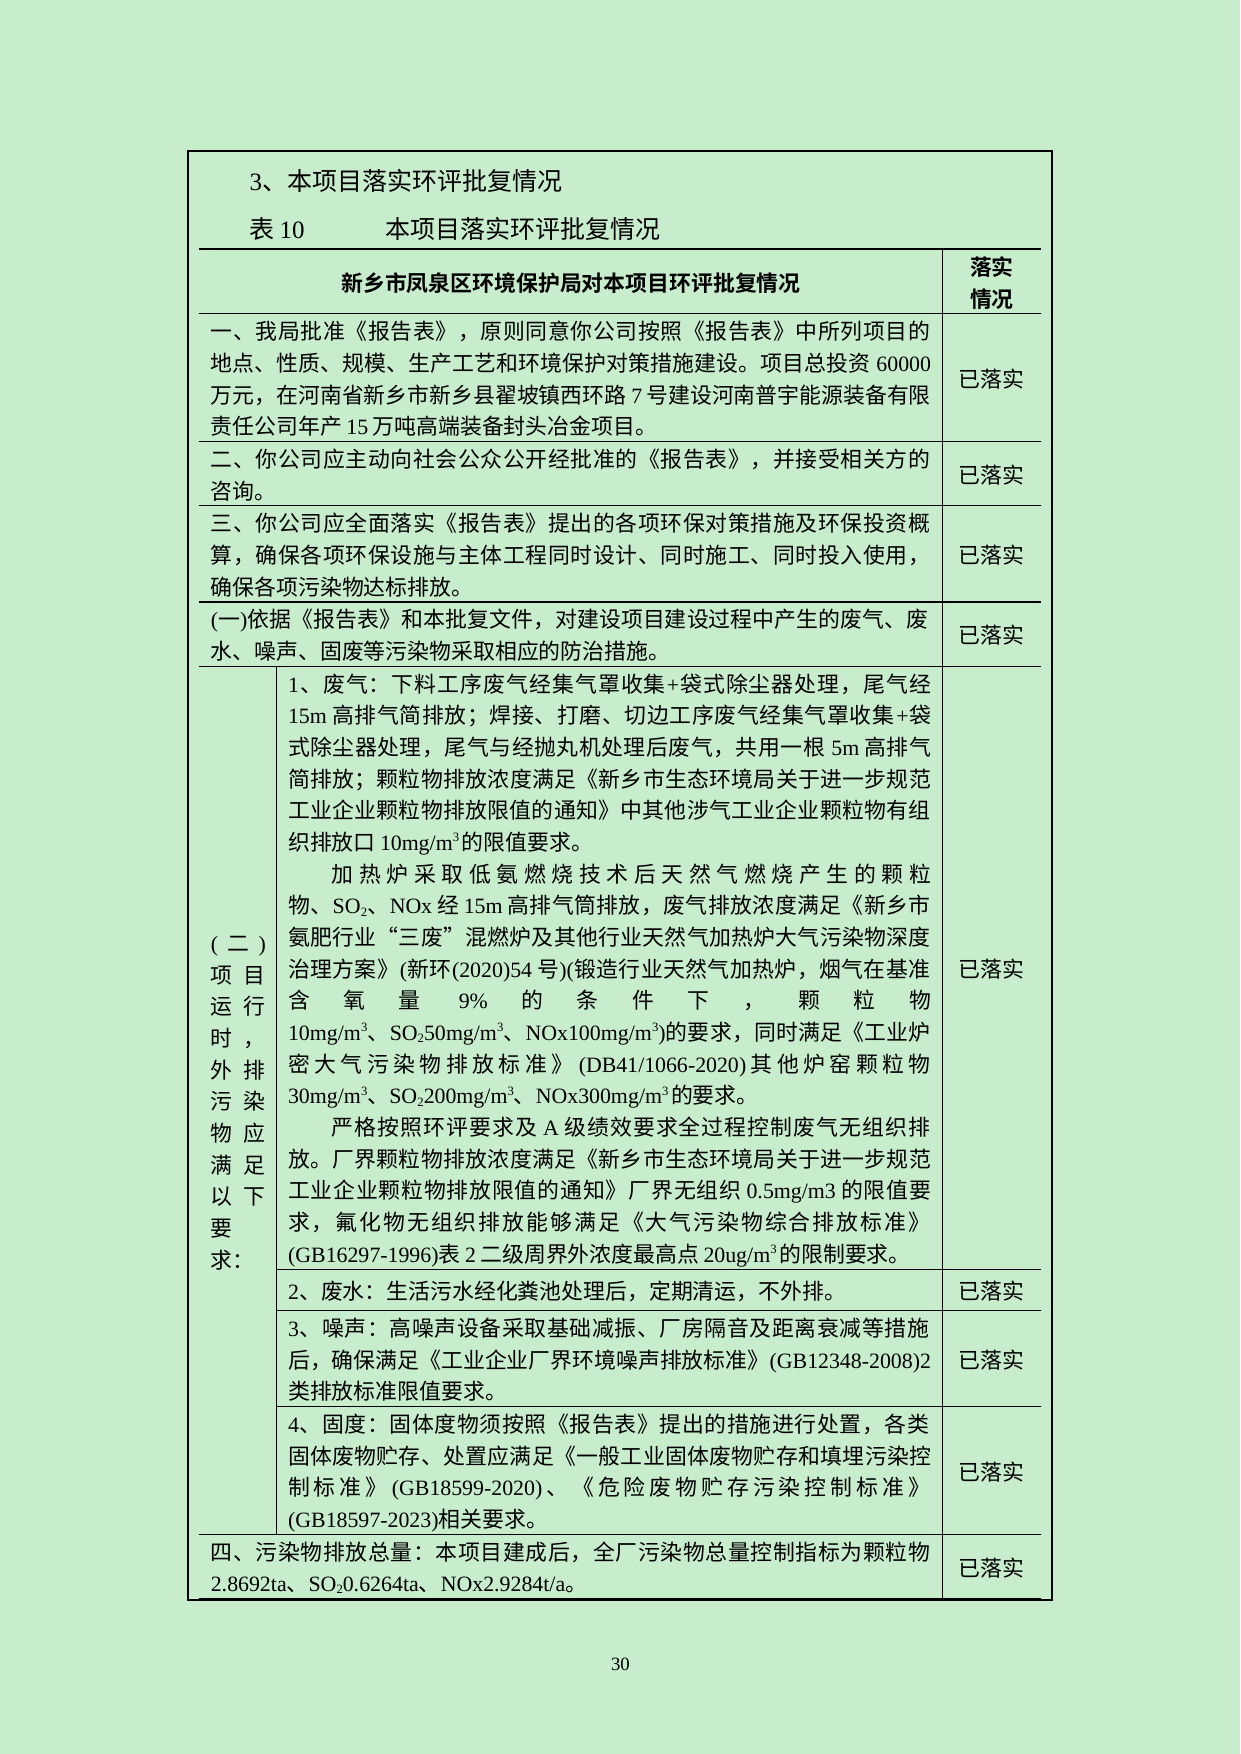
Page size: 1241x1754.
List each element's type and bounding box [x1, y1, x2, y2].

table_cell [189, 152, 1051, 1599]
